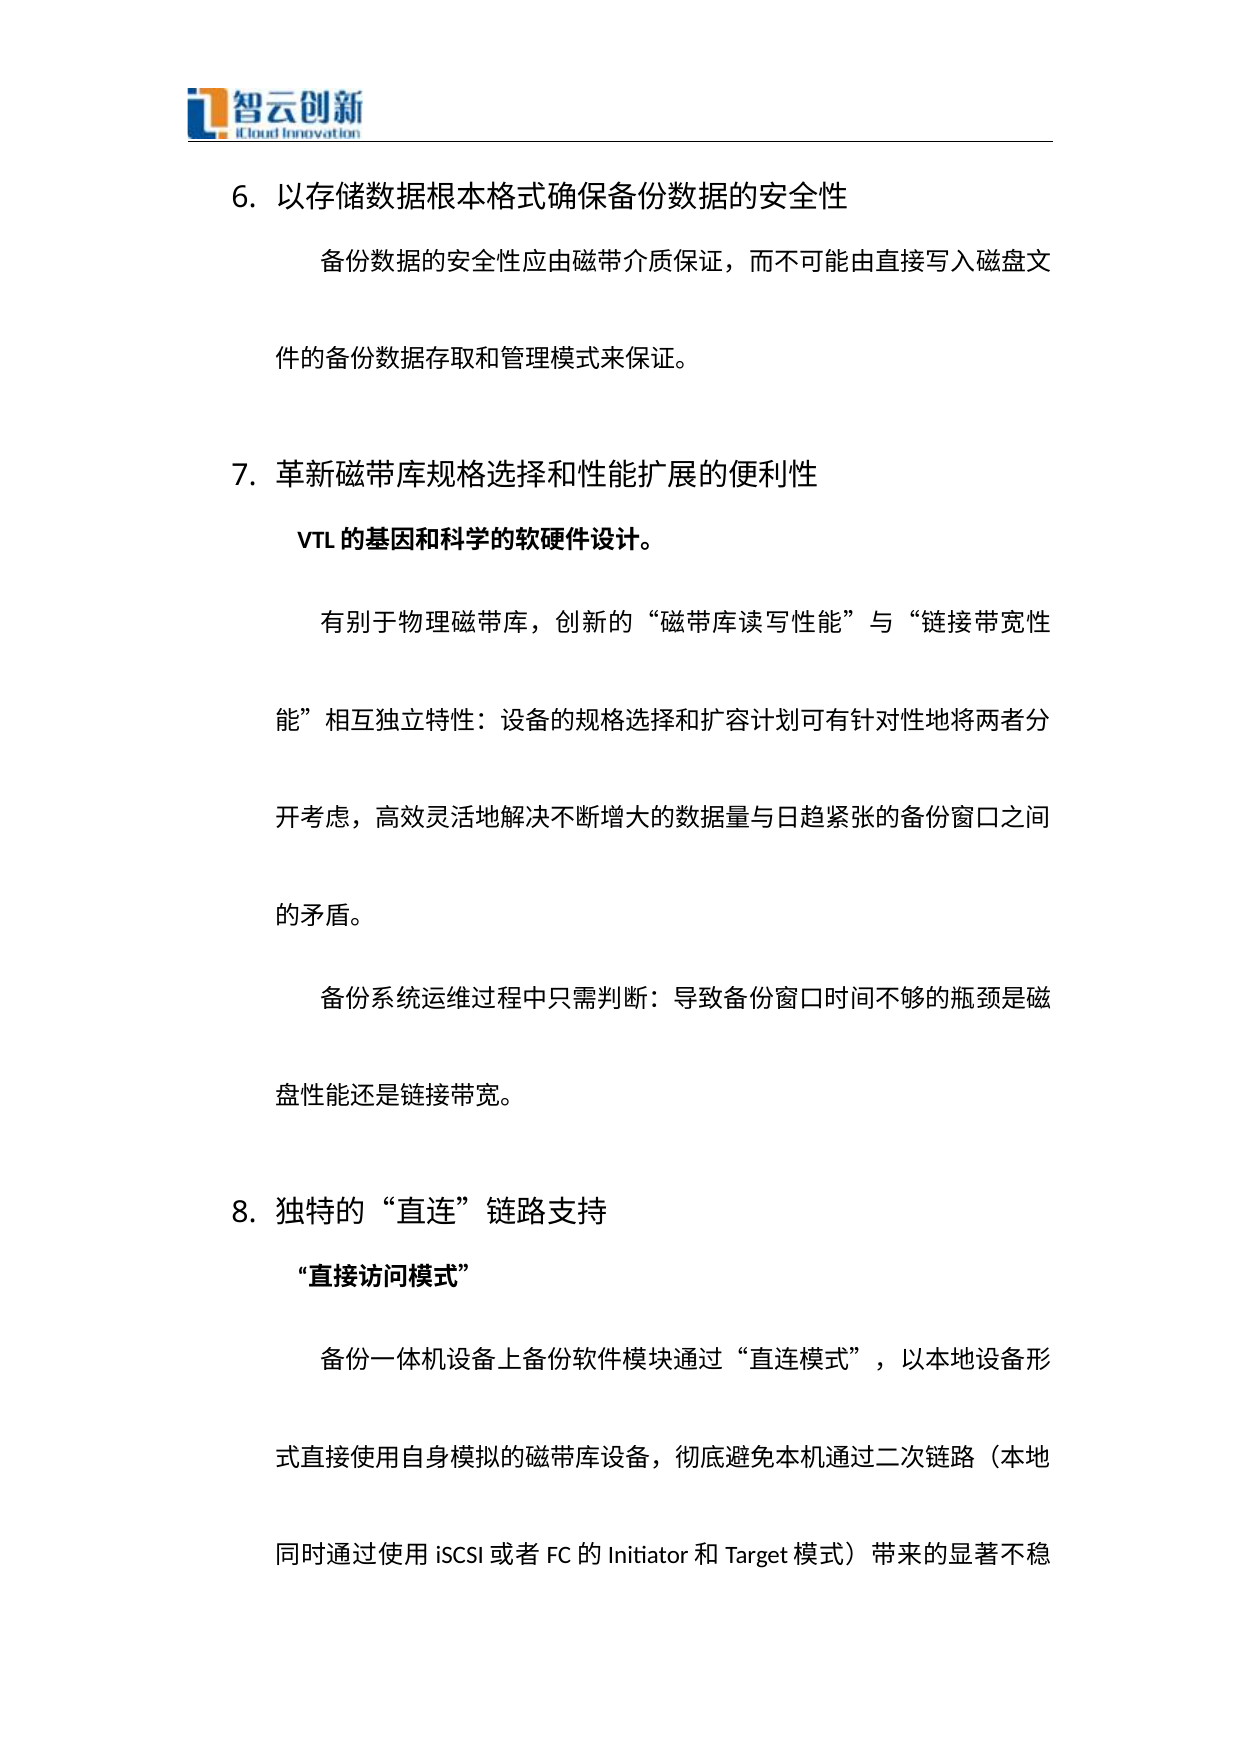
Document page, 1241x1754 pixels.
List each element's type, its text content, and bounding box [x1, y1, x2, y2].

list 独特的“直连”链路支持 [231, 1177, 1053, 1242]
picture [187, 88, 363, 139]
list 有别于物理磁带库，创新的“磁带库读写性能”与“链接带宽性能”相互独立特性：设备的规格选择和扩容计划可有针对性地将两者分开考虑，高效灵活地解决不断增大的数据量与日趋紧张的备份窗口之间的矛盾。 [275, 588, 1053, 946]
list VTL的基因和科学的软硬件设计。 [247, 505, 1053, 570]
list 备份系统运维过程中只需判断：导致备份窗口时间不够的瓶颈是磁盘性能还是链接带宽。 [275, 964, 1053, 1126]
list 以存储数据根本格式确保备份数据的安全性 [231, 162, 1053, 227]
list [275, 1325, 1053, 1585]
list “直接访问模式” [247, 1242, 1053, 1307]
list 革新磁带库规格选择和性能扩展的便利性 [231, 440, 1053, 505]
list 备份数据的安全性应由磁带介质保证，而不可能由直接写入磁盘文件的备份数据存取和管理模式来保证。 [275, 227, 1053, 389]
